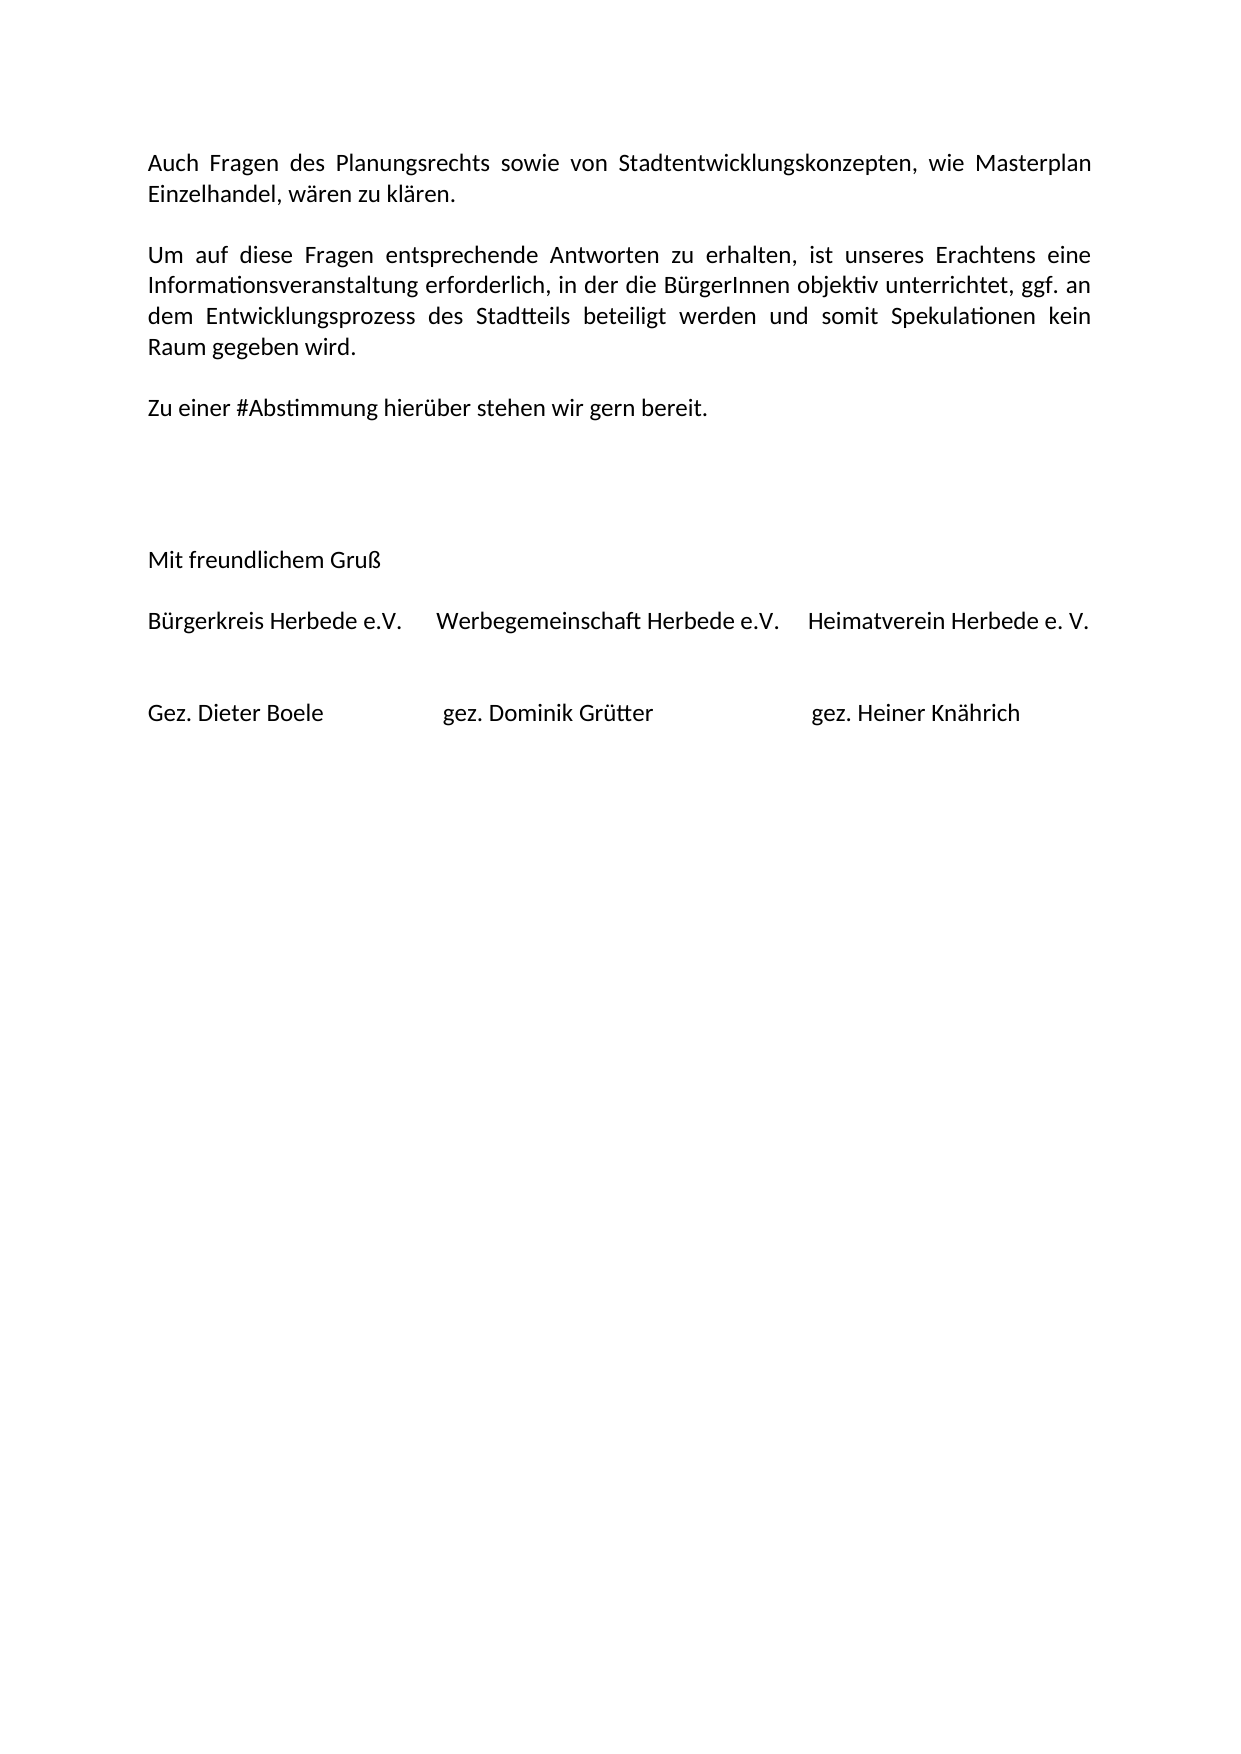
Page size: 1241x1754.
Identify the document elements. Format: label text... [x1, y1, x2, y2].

text Mit freundlichem Gruß [148, 544, 1093, 575]
text Auch Fragen des Planungsrechts sowie von Stadtentwicklungskonzepten, wie Masterplan Einzelhandel, wären zu klären. [148, 148, 1093, 209]
text Bürgerkreis Herbede e.V. Werbegemeinschaft Herbede e.V. Heimatverein Herbede e. V. [148, 605, 1093, 636]
text Zu einer #Abstimmung hierüber stehen wir gern bereit. [148, 392, 1093, 422]
text Um auf diese Fragen entsprechende Antworten zu erhalten, ist unseres Erachtens eine Informationsveranstaltung erforderlich, in der die BürgerInnen objektiv unterrichtet, ggf. an dem Entwicklungsprozess des Stadtteils beteiligt werden und somit Spekulationen kein Raum gegeben wird. [148, 239, 1093, 361]
text Gez. Dieter Boele gez. Dominik Grütter gez. Heiner Knährich [148, 697, 1093, 727]
